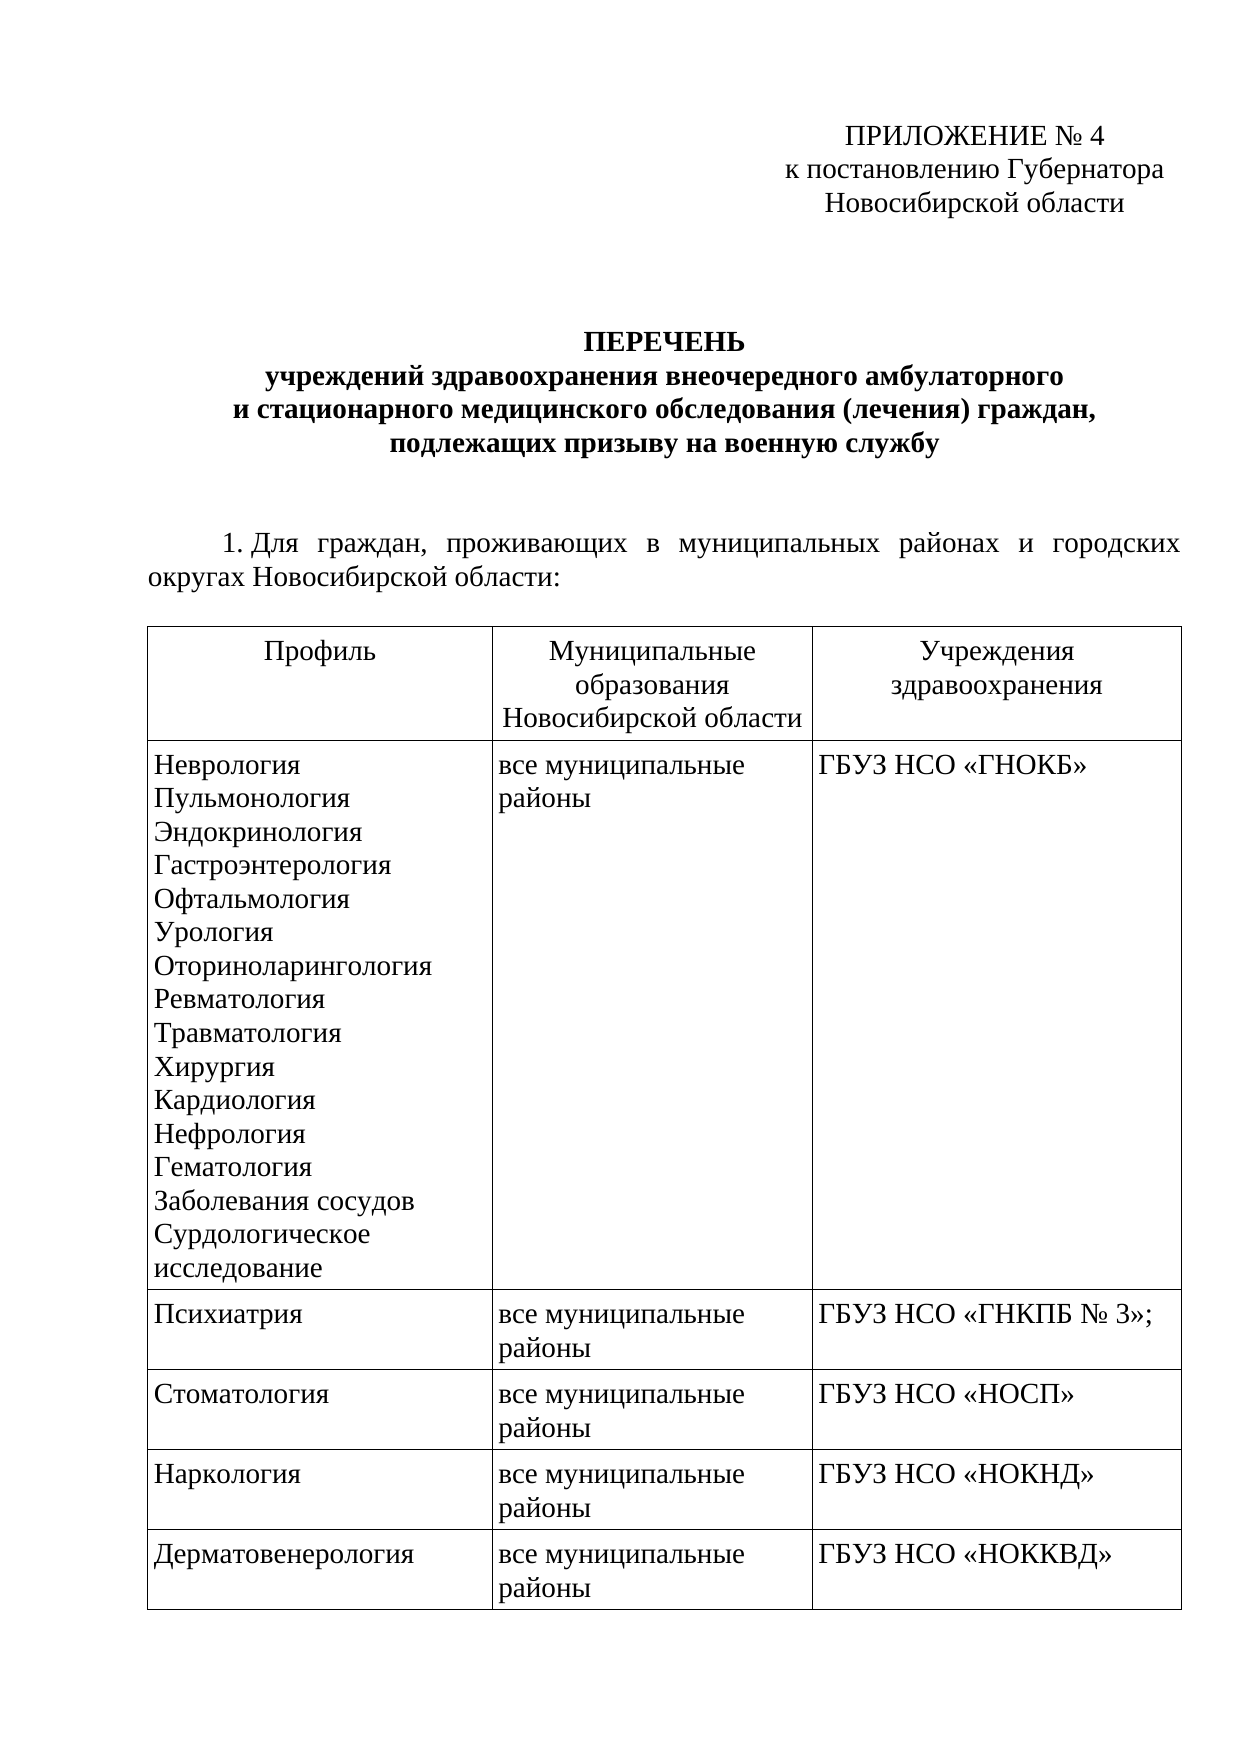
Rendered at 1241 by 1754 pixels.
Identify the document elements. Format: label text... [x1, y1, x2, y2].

table_cell все муниципальные районы [493, 1370, 812, 1449]
text Новосибирской области [768, 185, 1181, 219]
table_cell все муниципальные районы [493, 1450, 812, 1529]
table_cell Дерматовенерология [148, 1530, 492, 1609]
text и стационарного медицинского обследования (лечения) граждан, [148, 391, 1181, 425]
text к постановлению Губернатора [768, 152, 1181, 185]
text ПРИЛОЖЕНИЕ № 4 [768, 118, 1181, 152]
table_cell ГБУЗ НСО «НОККВД» [813, 1530, 1181, 1609]
table_header Муниципальные образования Новосибирской области [493, 627, 812, 740]
table_cell все муниципальные районы [493, 1290, 812, 1369]
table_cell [493, 1530, 812, 1609]
table_cell все муниципальные районы [493, 741, 812, 1289]
table_header Профиль [148, 627, 492, 740]
table_cell ГБУЗ НСО «НОСП» [813, 1370, 1181, 1449]
table_cell ГБУЗ НСО «ГНОКБ» [813, 741, 1181, 1289]
table_cell ГБУЗ НСО «ГНКПБ № 3»; [813, 1290, 1181, 1369]
table_header Учреждения здравоохранения [813, 627, 1181, 740]
table_cell Неврология Пульмонология Эндокринология Гастроэнтерология Офтальмология Урология Оториноларингология Ревматология Травматология Хирургия Кардиология Нефрология Гематология Заболевания сосудов Сурдологическое исследование [148, 741, 492, 1289]
table_cell Стоматология [148, 1370, 492, 1449]
text подлежащих призыву на военную службу [148, 425, 1181, 458]
table_cell ГБУЗ НСО «НОКНД» [813, 1450, 1181, 1529]
table_cell Психиатрия [148, 1290, 492, 1369]
text ПЕРЕЧЕНЬ [148, 324, 1181, 358]
text 1. Для граждан, проживающих в муниципальных районах и городских округах Новосибирской области: [148, 526, 1181, 593]
text учреждений здравоохранения внеочередного амбулаторного [148, 358, 1181, 391]
table_cell Наркология [148, 1450, 492, 1529]
